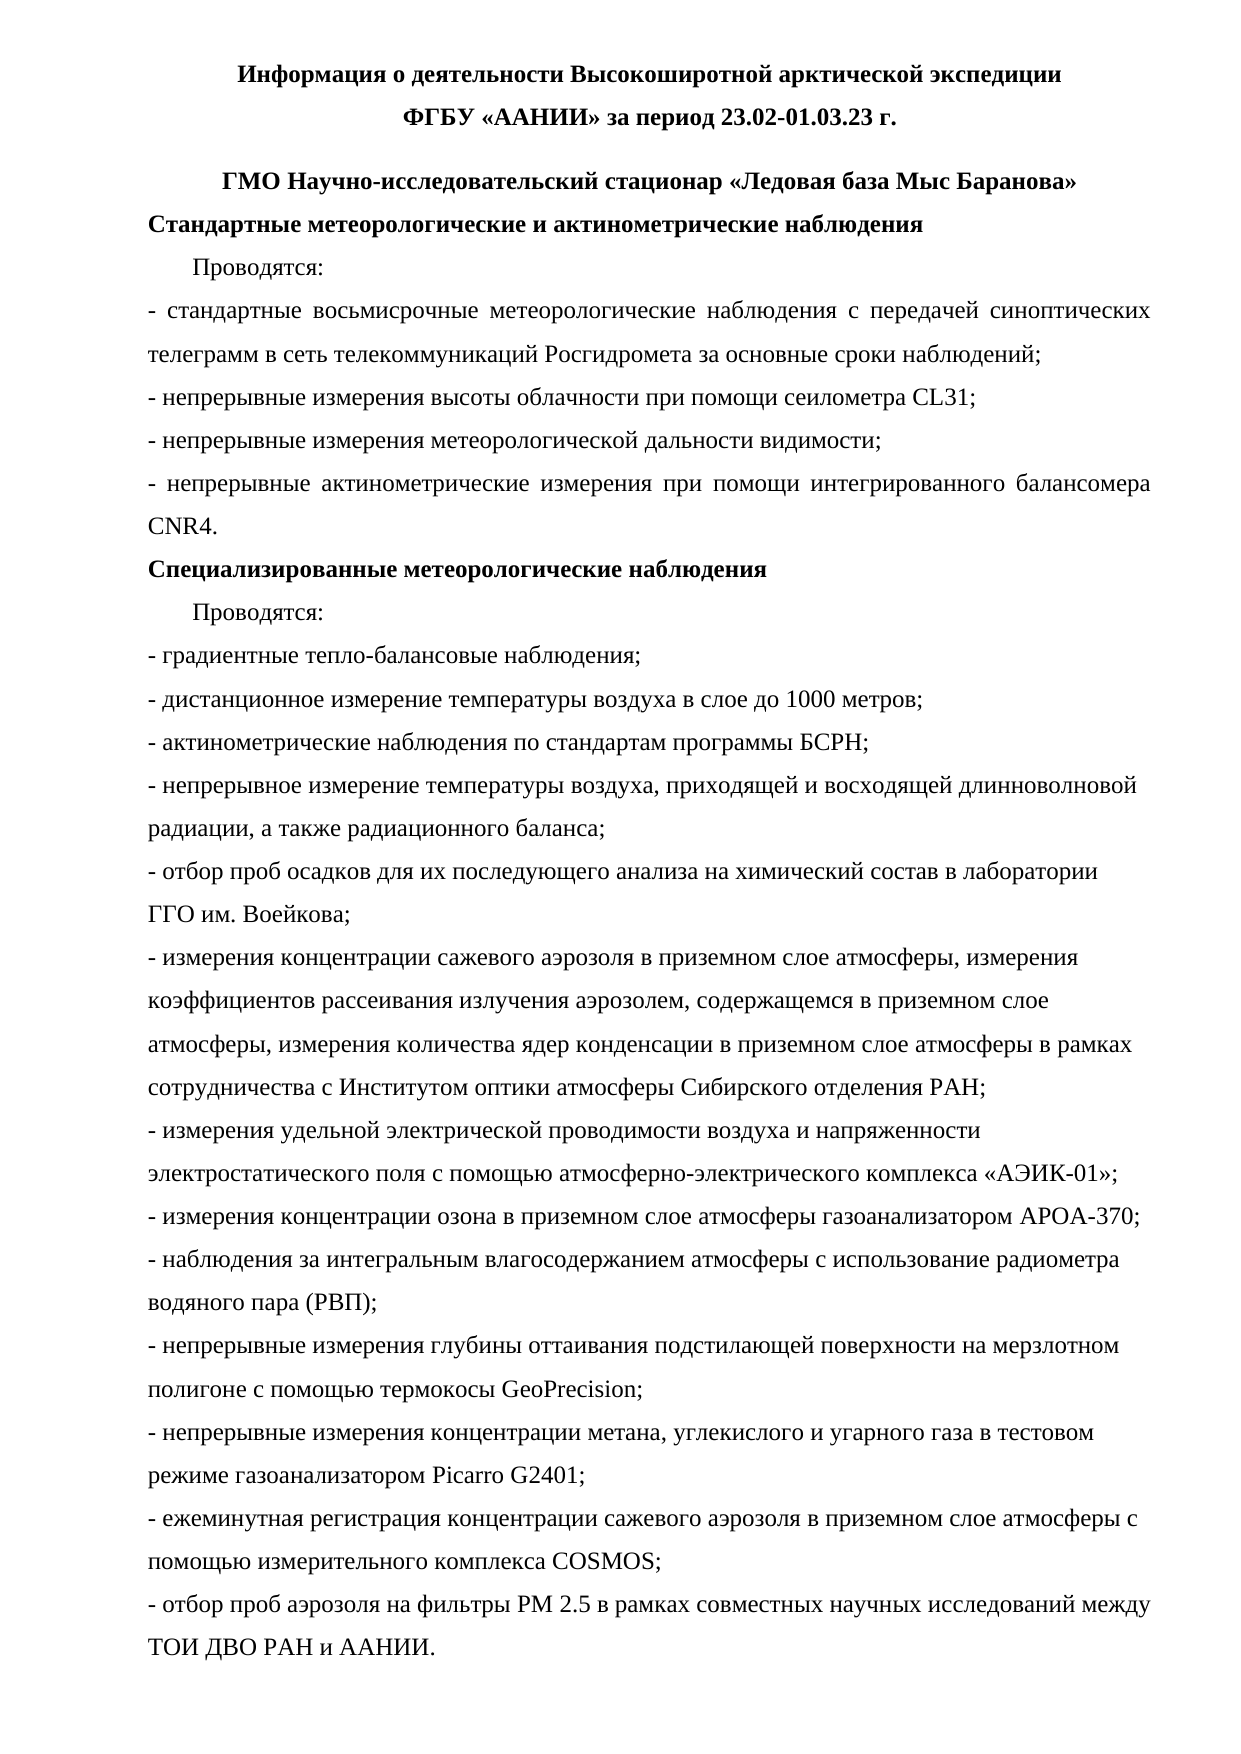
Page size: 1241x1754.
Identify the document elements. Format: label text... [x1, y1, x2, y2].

text - отбор проб осадков для их последующего анализа на химический состав в лаборатории ГГО им. Воейкова; [148, 856, 1152, 928]
text Информация о деятельности Высокоширотной арктической экспедиции [148, 59, 1152, 88]
text - наблюдения за интегральным влагосодержанием атмосферы с использование радиометра водяного пара (РВП); [148, 1244, 1152, 1316]
text - непрерывные измерения высоты облачности при помощи сеилометра CL31; [148, 382, 1152, 411]
text Стандартные метеорологические и актинометрические наблюдения [148, 209, 1152, 238]
text - стандартные восьмисрочные метеорологические наблюдения с передачей синоптических телеграмм в сеть телекоммуникаций Росгидромета за основные сроки наблюдений; [148, 296, 1152, 367]
text - непрерывные измерения концентрации метана, углекислого и угарного газа в тестовом режиме газоанализатором Picarro G2401; [148, 1417, 1152, 1489]
text - измерения удельной электрической проводимости воздуха и напряженности электростатического поля с помощью атмосферно-электрического комплекса «АЭИК-01»; [148, 1115, 1152, 1187]
text - непрерывные измерения метеорологической дальности видимости; [148, 425, 1152, 454]
text - непрерывные актинометрические измерения при помощи интегрированного балансомера CNR4. [148, 468, 1152, 540]
text - дистанционное измерение температуры воздуха в слое до 1000 метров; [148, 684, 1152, 712]
text - отбор проб аэрозоля на фильтры РМ 2.5 в рамках совместных научных исследований между ТОИ ДВО РАН и ААНИИ. [148, 1589, 1152, 1661]
text ФГБУ «ААНИИ» за период 23.02-01.03.23 г. [148, 102, 1152, 131]
text Специализированные метеорологические наблюдения [148, 554, 1152, 583]
text - измерения концентрации озона в приземном слое атмосферы газоанализатором APOA-370; [148, 1201, 1152, 1230]
text - непрерывное измерение температуры воздуха, приходящей и восходящей длинноволновой радиации, а также радиационного баланса; [148, 770, 1152, 842]
text Проводятся: [148, 252, 1152, 281]
text - градиентные тепло-балансовые наблюдения; [148, 641, 1152, 669]
text - актинометрические наблюдения по стандартам программы БСРН; [148, 727, 1152, 756]
text - ежеминутная регистрация концентрации сажевого аэрозоля в приземном слое атмосферы с помощью измерительного комплекса COSMOS; [148, 1503, 1152, 1575]
text - измерения концентрации сажевого аэрозоля в приземном слое атмосферы, измерения коэффициентов рассеивания излучения аэрозолем, содержащемся в приземном слое атмосферы, измерения количества ядер конденсации в приземном слое атмосферы в рамках сотрудничества с Институтом оптики атмосферы Сибирского отделения РАН; [148, 942, 1152, 1101]
text ГМО Научно-исследовательский стационар «Ледовая база Мыс Баранова» [148, 166, 1152, 195]
text - непрерывные измерения глубины оттаивания подстилающей поверхности на мерзлотном полигоне с помощью термокосы GeoPrecision; [148, 1331, 1152, 1402]
text Проводятся: [148, 597, 1152, 626]
